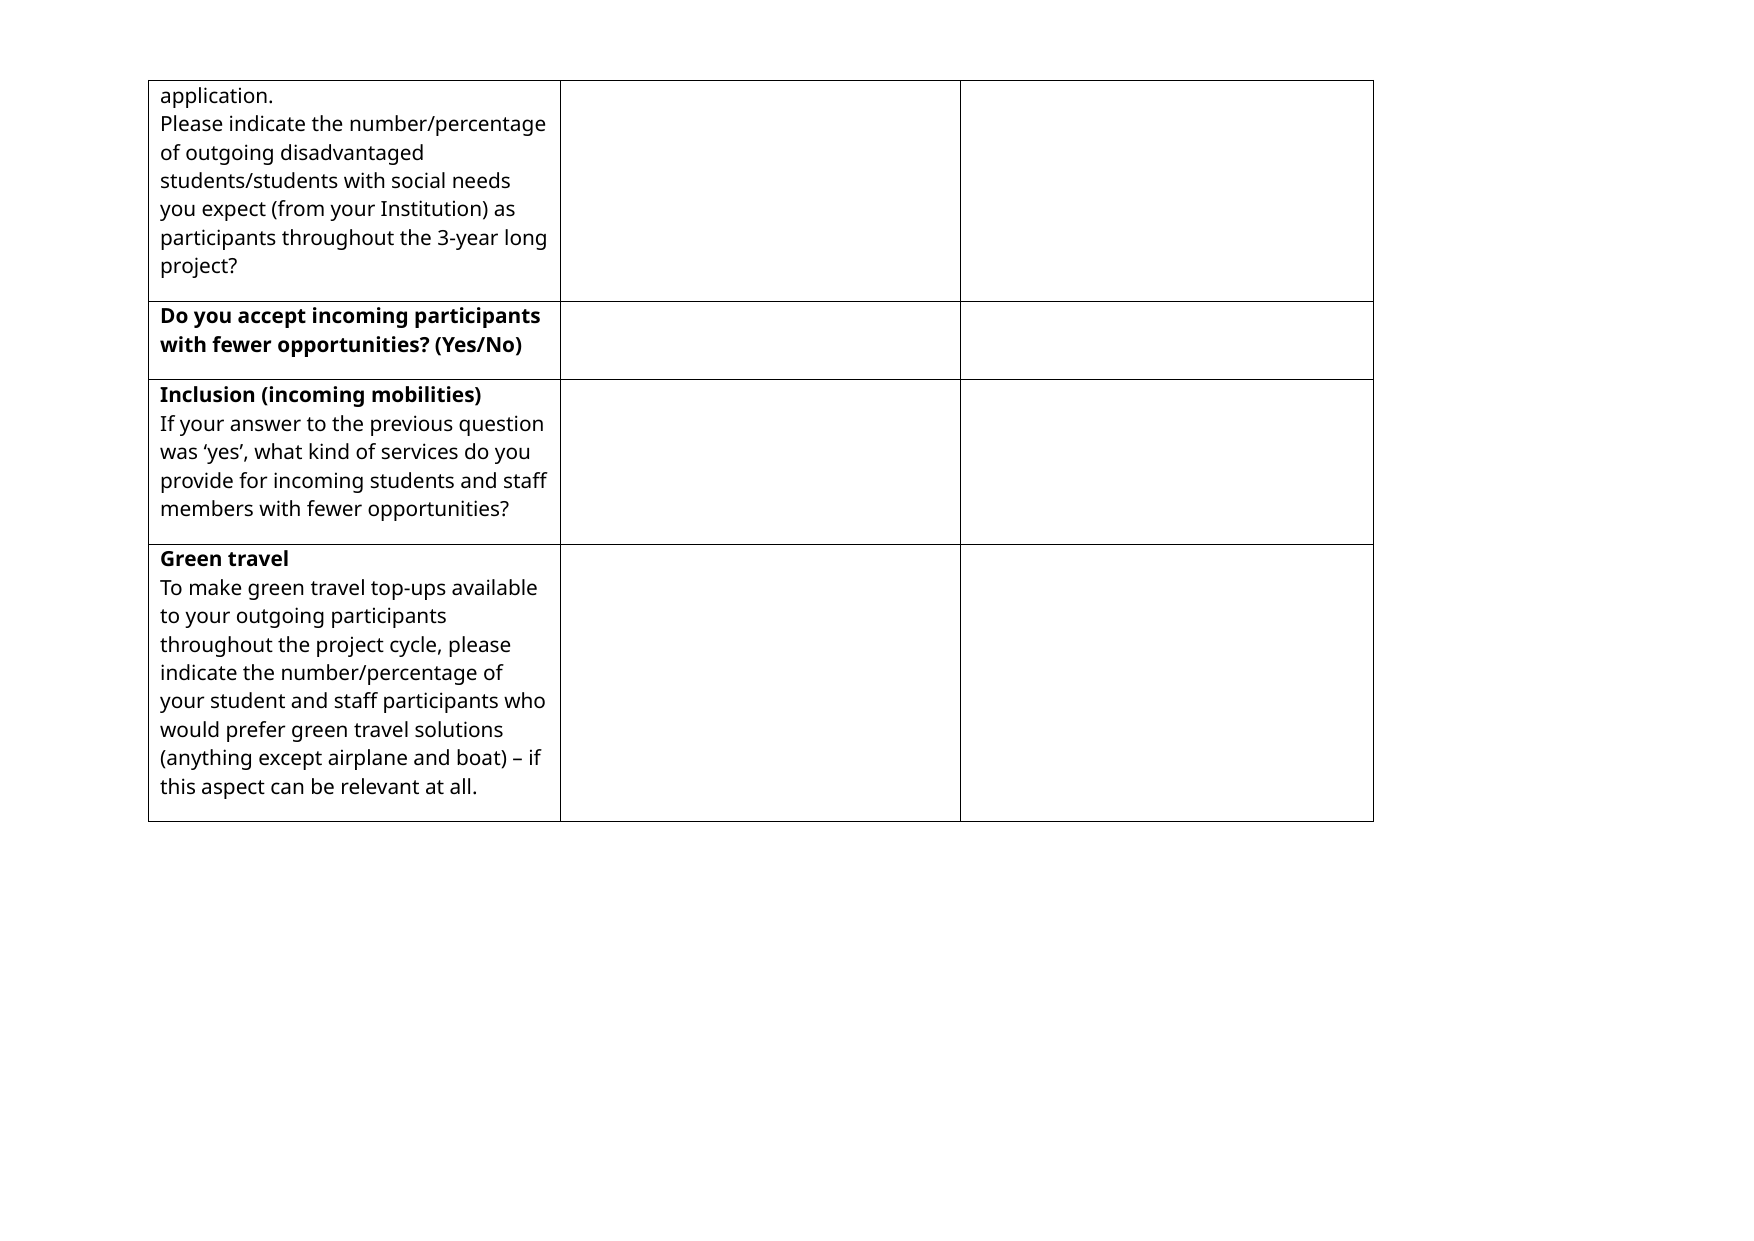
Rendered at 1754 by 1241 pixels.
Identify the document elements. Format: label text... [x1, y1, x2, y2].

table_cell Do you accept incoming participants with fewer opportunities? (Yes/No) [149, 302, 560, 379]
table_cell [561, 545, 960, 821]
table_cell [961, 302, 1373, 379]
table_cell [149, 81, 560, 301]
table_cell [561, 302, 960, 379]
table_cell [961, 380, 1373, 543]
table_cell [961, 81, 1373, 301]
table_cell Inclusion (incoming mobilities) If your answer to the previous question was ‘yes’, what kind of services do you provide for incoming students and staff members with fewer opportunities? [149, 380, 560, 543]
table_cell [561, 380, 960, 543]
table_cell [961, 545, 1373, 821]
table_cell Green travel To make green travel top-ups available to your outgoing participants throughout the project cycle, please indicate the number/percentage of your student and staff participants who would prefer green travel solutions (anything except airplane and boat) – if this aspect can be relevant at all. [149, 545, 560, 821]
table_cell [561, 81, 960, 301]
